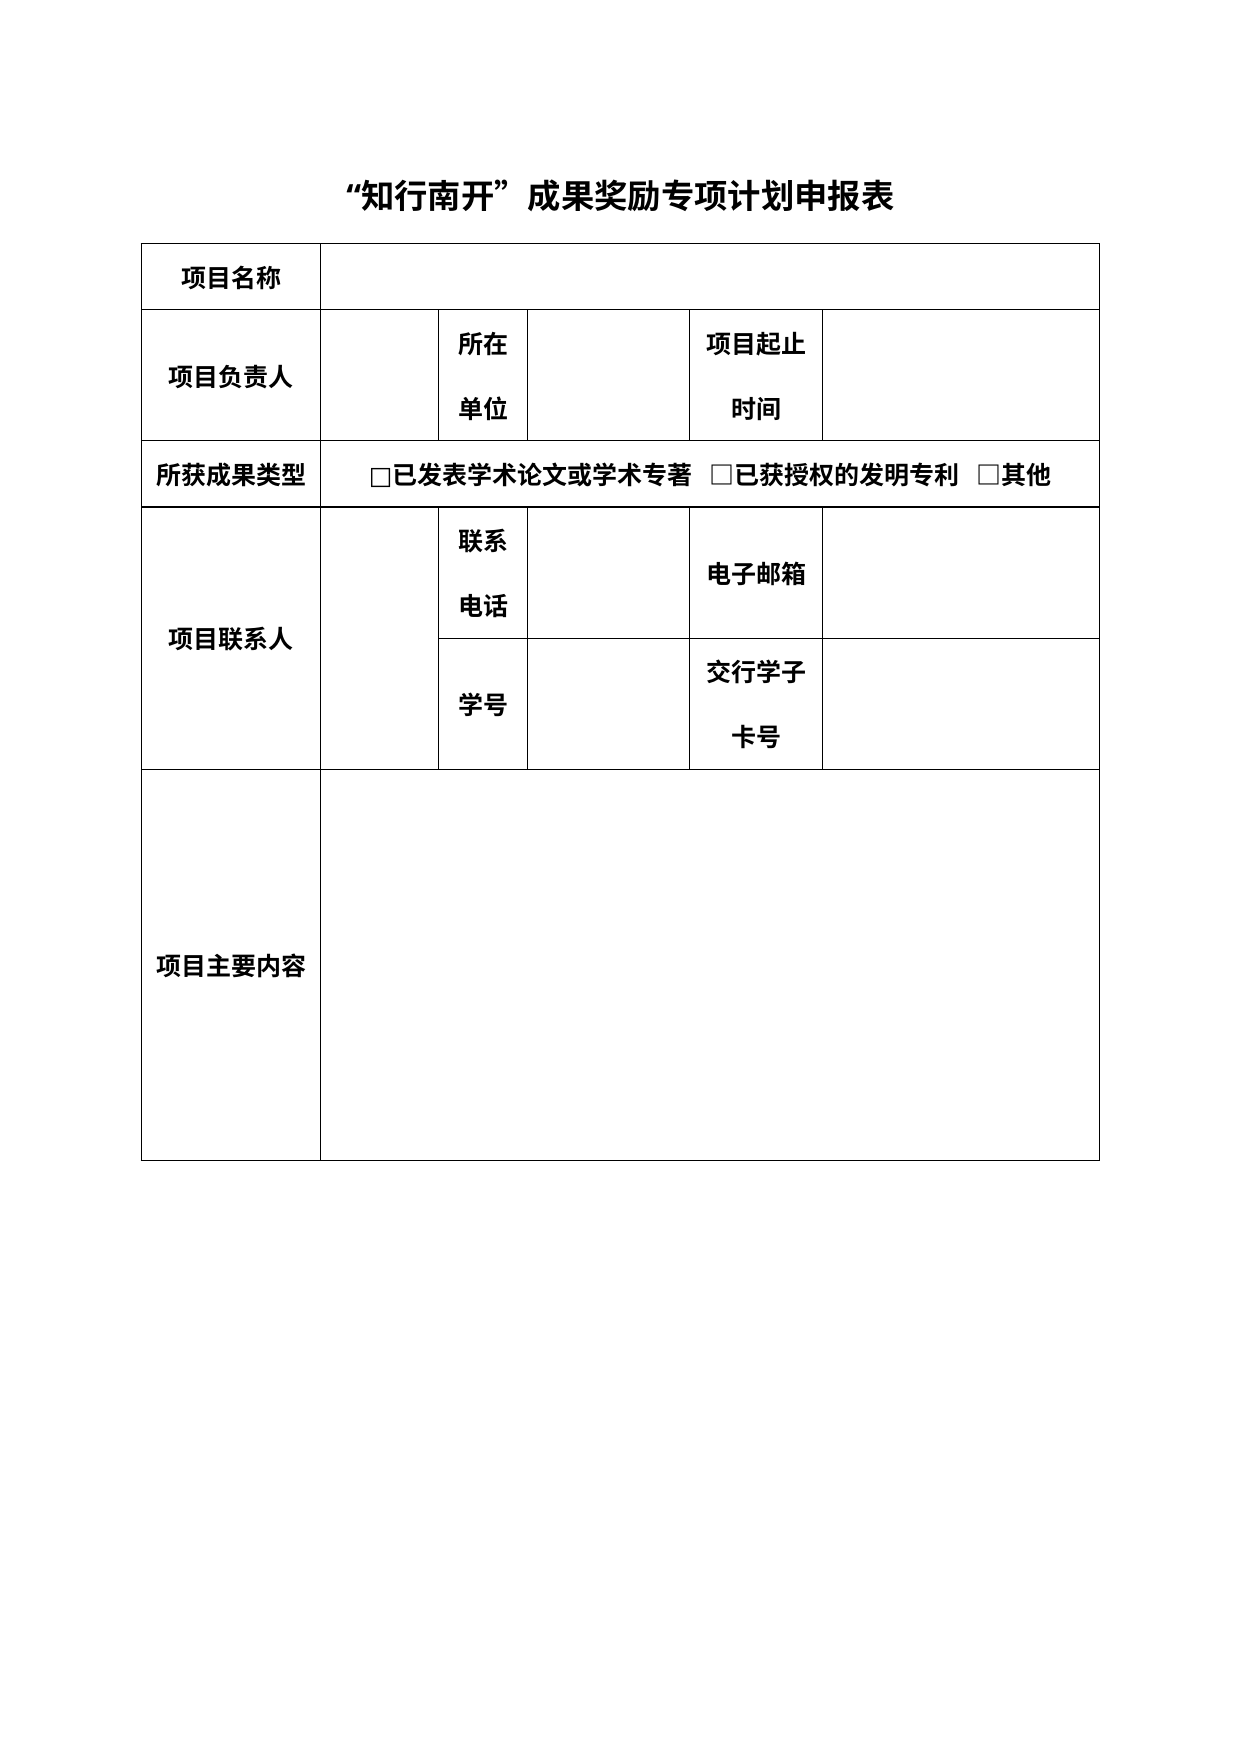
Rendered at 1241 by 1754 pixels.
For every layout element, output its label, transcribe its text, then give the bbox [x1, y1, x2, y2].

table_cell [823, 310, 1099, 440]
text “知行南开”成果奖励专项计划申报表 [187, 162, 1053, 227]
table_cell 所在单位 [439, 310, 527, 440]
table_cell [823, 508, 1099, 637]
table_cell 电子邮箱 [690, 508, 822, 637]
table_cell 项目起止时间 [690, 310, 822, 440]
table_header [321, 244, 1099, 309]
table_cell [528, 310, 689, 440]
table_cell 所获成果类型 [142, 441, 320, 506]
table_cell [321, 770, 1099, 1159]
table_cell [528, 508, 689, 637]
table_cell [321, 310, 438, 440]
table_cell [321, 508, 438, 768]
table_cell [528, 639, 689, 768]
table_header 项目名称 [142, 244, 320, 309]
table_cell [823, 639, 1099, 768]
table_cell 项目负责人 [142, 310, 320, 440]
table_cell 项目联系人 [142, 508, 320, 768]
table_cell 项目主要内容 [142, 770, 320, 1159]
table_cell 学号 [439, 639, 527, 768]
table_cell □已发表学术论文或学术专著 □已获授权的发明专利 □其他 [321, 441, 1099, 506]
table_cell 交行学子卡号 [690, 639, 822, 768]
table_cell 联系电话 [439, 508, 527, 637]
